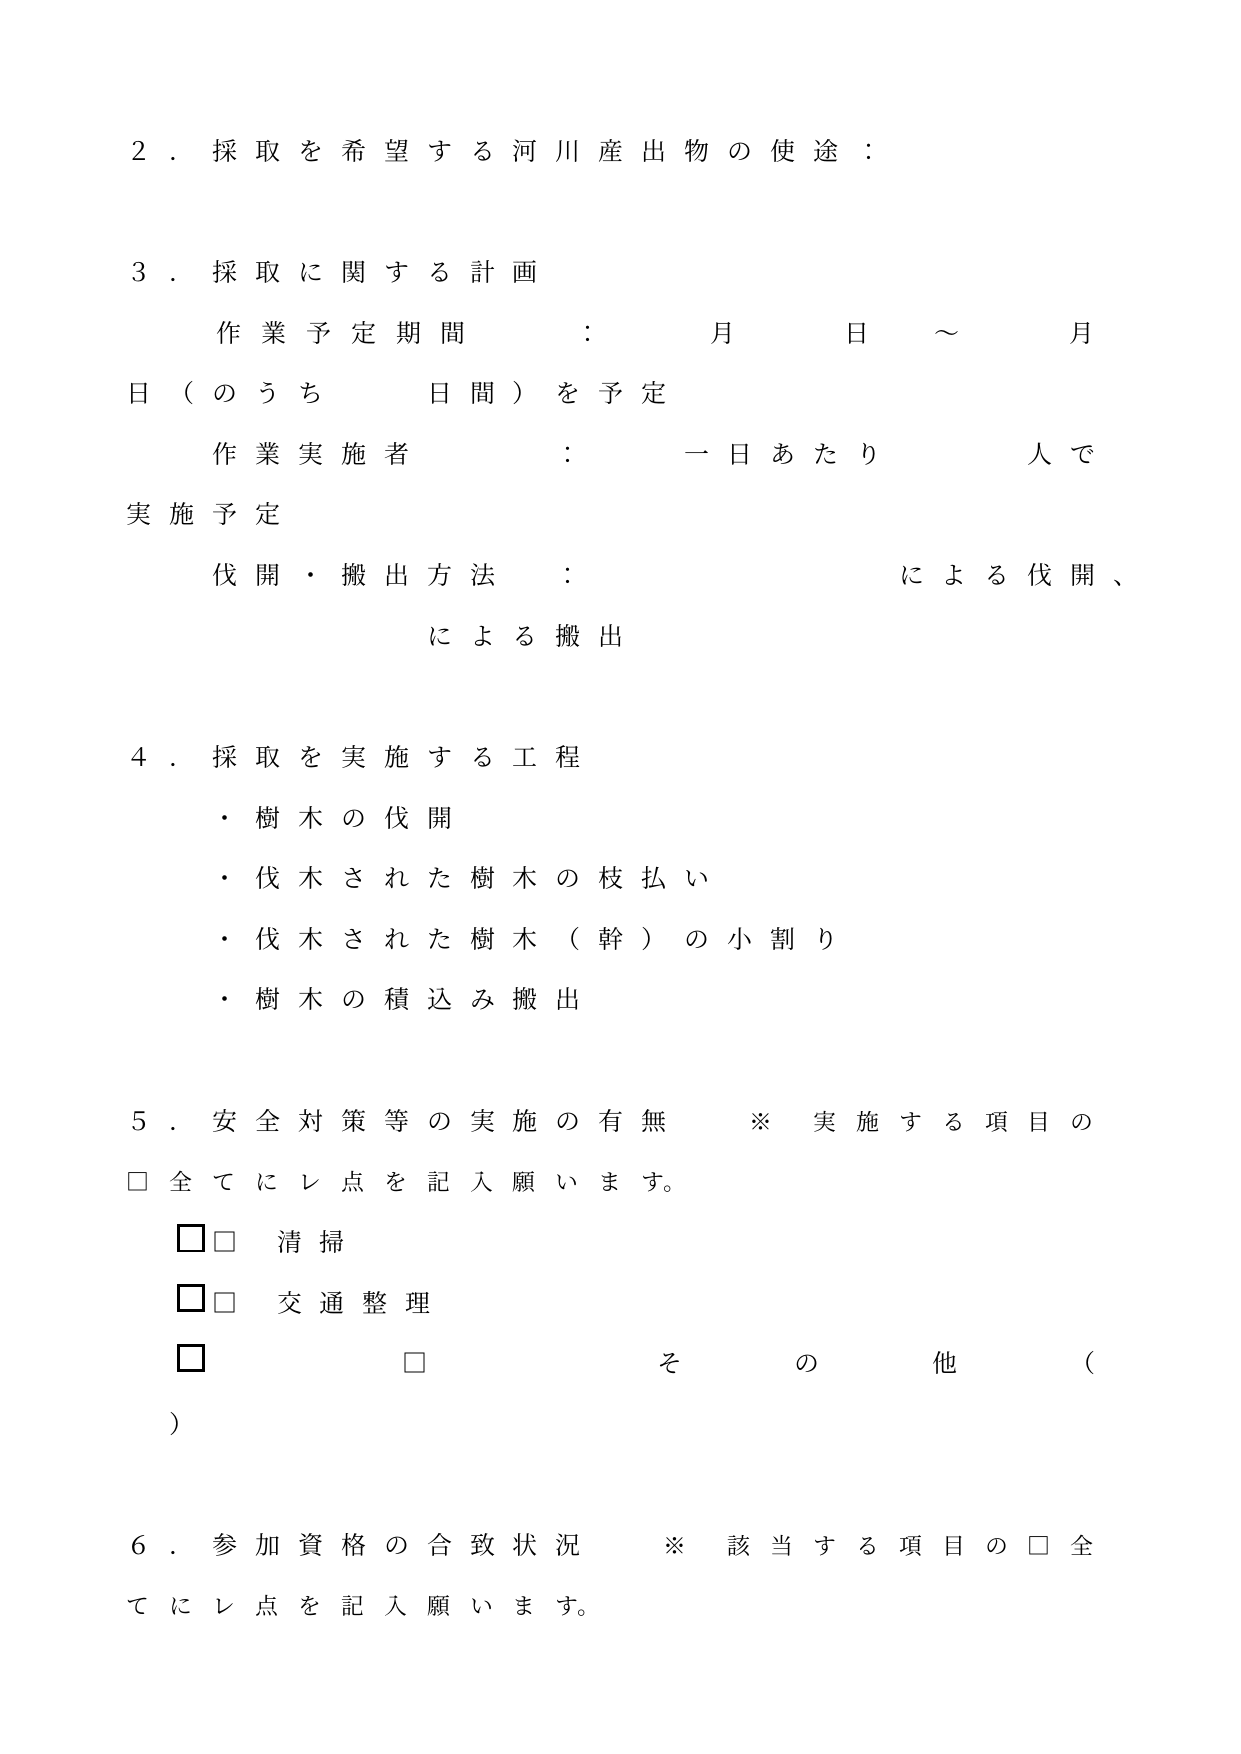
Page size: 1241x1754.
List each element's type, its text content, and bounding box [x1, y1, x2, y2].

text ・伐木された樹木の枝払い [127, 847, 1114, 907]
text ・樹木の積込み搬出 [127, 968, 1114, 1028]
text □ その他（ ） [127, 1332, 1114, 1453]
text ３．採取に関する計画 [127, 240, 1114, 301]
text ・樹木の伐開 [127, 786, 1114, 847]
text ２．採取を希望する河川産出物の使途： [127, 119, 1114, 180]
text □ 交通整理 [127, 1271, 1114, 1332]
text ・伐木された樹木（幹）の小割り [127, 907, 1114, 968]
text ５．安全対策等の実施の有無 ※ 実施する項目の□全てにレ点を記入願います。 [127, 1089, 1114, 1210]
text □ 清掃 [127, 1210, 1114, 1271]
text 作業実施者 ： 一日あたり 人で実施予定 [127, 422, 1114, 543]
text ４．採取を実施する工程 [127, 725, 1114, 786]
text 作業予定期間 ： 月 日 ～ 月 日（のうち 日間）を予定 [127, 301, 1114, 422]
text 伐開・搬出方法 ： による伐開、 による搬出 [127, 543, 1114, 665]
text ６．参加資格の合致状況 ※ 該当する項目の□全てにレ点を記入願います。 [127, 1513, 1114, 1635]
